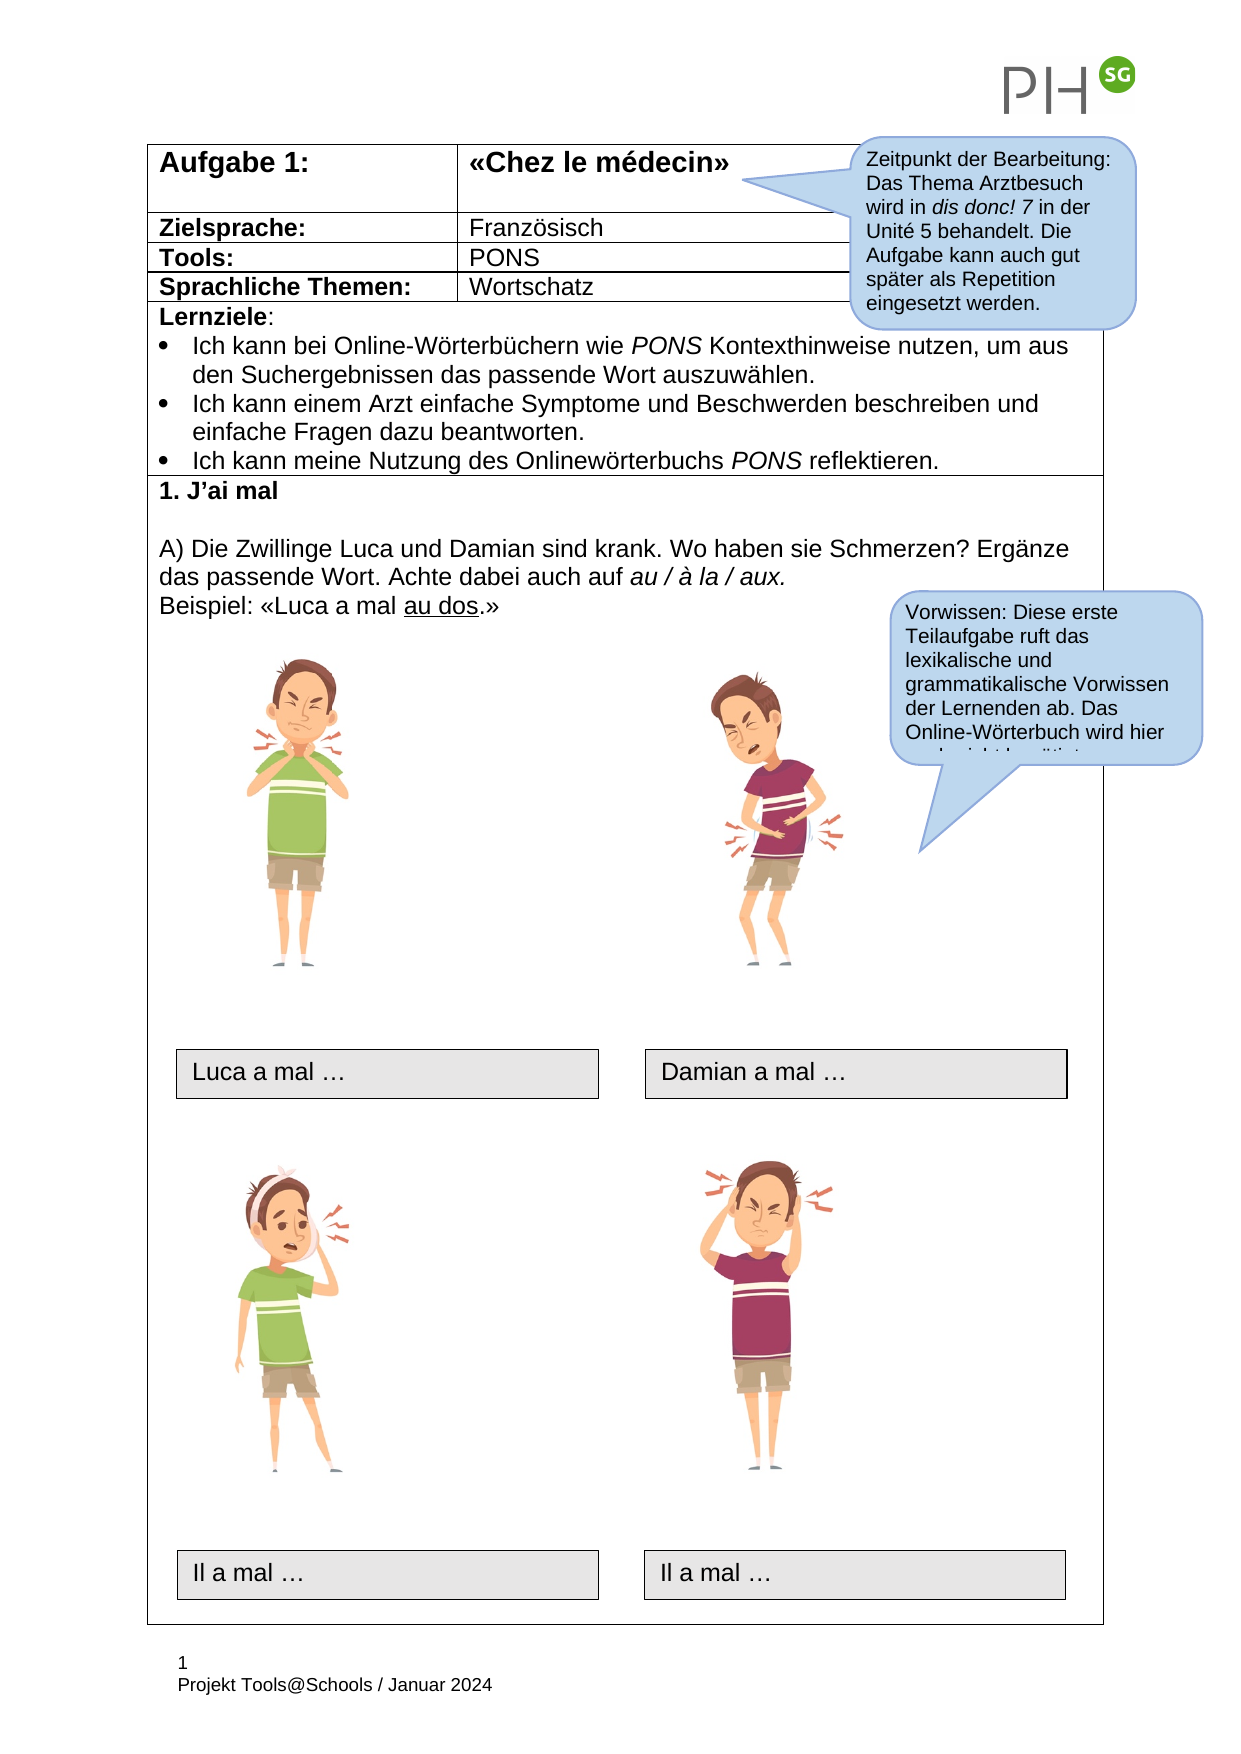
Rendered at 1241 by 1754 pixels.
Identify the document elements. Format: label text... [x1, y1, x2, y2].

table_cell Zielsprache: [148, 213, 457, 242]
picture [170, 619, 427, 1036]
table_cell Wortschatz [458, 273, 849, 301]
picture [170, 1121, 427, 1538]
table_header Aufgabe 1: [148, 145, 457, 212]
picture [636, 619, 893, 1036]
table_cell Tools: [148, 243, 457, 271]
table_cell Sprachliche Themen: [148, 273, 457, 301]
table_cell PONS [458, 243, 849, 271]
table_cell 1. J’ai mal A) Die Zwillinge Luca und Damian sind krank. Wo haben sie Schmerzen? Ergänze das passende Wort. Achte dabei auch auf au / à la / aux. Beispiel: «Luca a mal au dos.» [148, 476, 1103, 1624]
table_cell Lernziele: Ich kann bei Online-Wörterbüchern wie PONS Kontexthinweise nutzen, um aus den Suchergebnissen das passende Wort auszuwählen. Ich kann einem Arzt einfache Symptome und Beschwerden beschreiben und einfache Fragen dazu beantworten. Ich kann meine Nutzung des Onlinewörterbuchs PONS reflektieren. [148, 302, 1103, 475]
table_cell Französisch [458, 213, 849, 242]
picture [1004, 56, 1136, 114]
table_header «Chez le médecin» [458, 145, 858, 212]
picture [636, 1121, 893, 1538]
